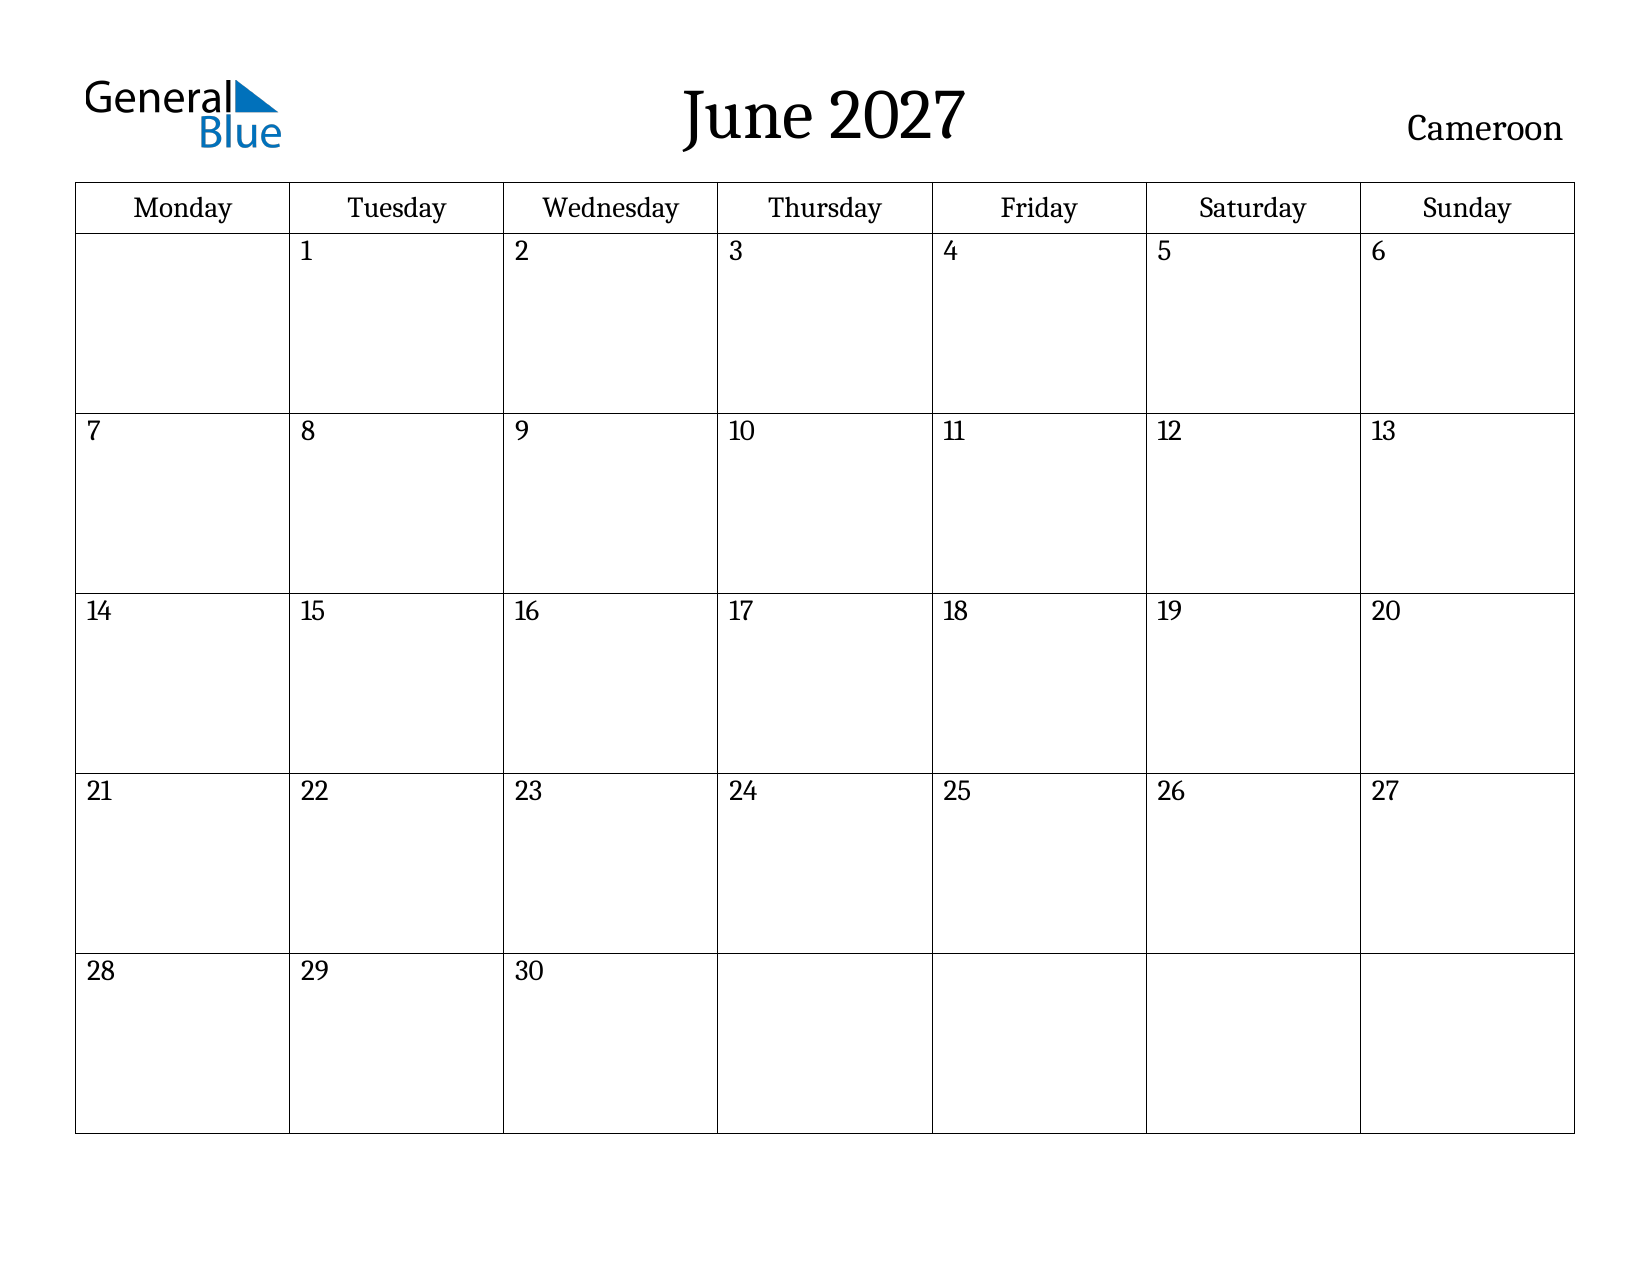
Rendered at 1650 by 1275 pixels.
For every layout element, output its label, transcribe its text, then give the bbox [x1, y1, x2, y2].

table_cell [1361, 988, 1574, 1133]
table_cell [1361, 627, 1574, 773]
table_cell 23 [504, 774, 717, 807]
table_cell 3 [718, 234, 932, 267]
table_cell [76, 448, 289, 593]
table_cell 4 [933, 234, 1146, 267]
table_cell 6 [1361, 234, 1574, 267]
table_cell Sunday [1361, 183, 1574, 233]
table_cell [1147, 954, 1360, 987]
table_cell [933, 808, 1146, 953]
table_cell 19 [1147, 594, 1360, 627]
table_cell [718, 808, 932, 953]
table_cell [76, 808, 289, 953]
table_cell [504, 627, 717, 773]
table_cell 28 [76, 954, 289, 987]
table_cell 27 [1361, 774, 1574, 807]
table_cell 22 [290, 774, 503, 807]
table_cell Tuesday [290, 183, 503, 233]
table_cell Saturday [1147, 183, 1360, 233]
table_cell [290, 988, 503, 1133]
table_cell [76, 627, 289, 773]
table_cell 5 [1147, 234, 1360, 267]
table_cell [933, 988, 1146, 1133]
table_cell [1147, 988, 1360, 1133]
table_cell 30 [504, 954, 717, 987]
table_cell [290, 267, 503, 413]
table_cell 13 [1361, 414, 1574, 447]
table_cell 18 [933, 594, 1146, 627]
table_cell 12 [1147, 414, 1360, 447]
table_cell 9 [504, 414, 717, 447]
table_cell 29 [290, 954, 503, 987]
table_cell [1147, 808, 1360, 953]
table_cell 21 [76, 774, 289, 807]
table_cell [504, 808, 717, 953]
table_cell Friday [933, 183, 1146, 233]
table_cell 16 [504, 594, 717, 627]
table_cell [718, 954, 932, 987]
table_cell Wednesday [504, 183, 717, 233]
table_cell 17 [718, 594, 932, 627]
table_cell 25 [933, 774, 1146, 807]
table_cell [718, 988, 932, 1133]
table_cell 11 [933, 414, 1146, 447]
table_cell [1147, 267, 1360, 413]
picture [86, 80, 281, 148]
table_cell [718, 267, 932, 413]
table_cell [504, 988, 717, 1133]
table_cell [76, 234, 289, 267]
table_cell [933, 267, 1146, 413]
table_cell 26 [1147, 774, 1360, 807]
table_cell 8 [290, 414, 503, 447]
table_cell [1147, 627, 1360, 773]
table_cell [1361, 954, 1574, 987]
table_cell 14 [76, 594, 289, 627]
table_cell Monday [76, 183, 289, 233]
table_cell [1147, 448, 1360, 593]
table_cell [76, 267, 289, 413]
table_cell [290, 808, 503, 953]
table_cell 10 [718, 414, 932, 447]
table_cell [1361, 448, 1574, 593]
table_cell Thursday [718, 183, 932, 233]
table_header Cameroon [1146, 75, 1574, 182]
table_header [76, 75, 503, 182]
table_cell 2 [504, 234, 717, 267]
table_cell [933, 627, 1146, 773]
table_cell 20 [1361, 594, 1574, 627]
table_cell [933, 448, 1146, 593]
table_cell [933, 954, 1146, 987]
table_cell [76, 988, 289, 1133]
table_cell [290, 448, 503, 593]
table_cell [718, 627, 932, 773]
table_cell [290, 627, 503, 773]
table_cell [504, 448, 717, 593]
table_cell 15 [290, 594, 503, 627]
table_cell 7 [76, 414, 289, 447]
table_cell 1 [290, 234, 503, 267]
table_cell [718, 448, 932, 593]
table_cell [1361, 267, 1574, 413]
table_header June 2027 [504, 75, 1146, 182]
table_cell 24 [718, 774, 932, 807]
table_cell [1361, 808, 1574, 953]
table_cell [504, 267, 717, 413]
